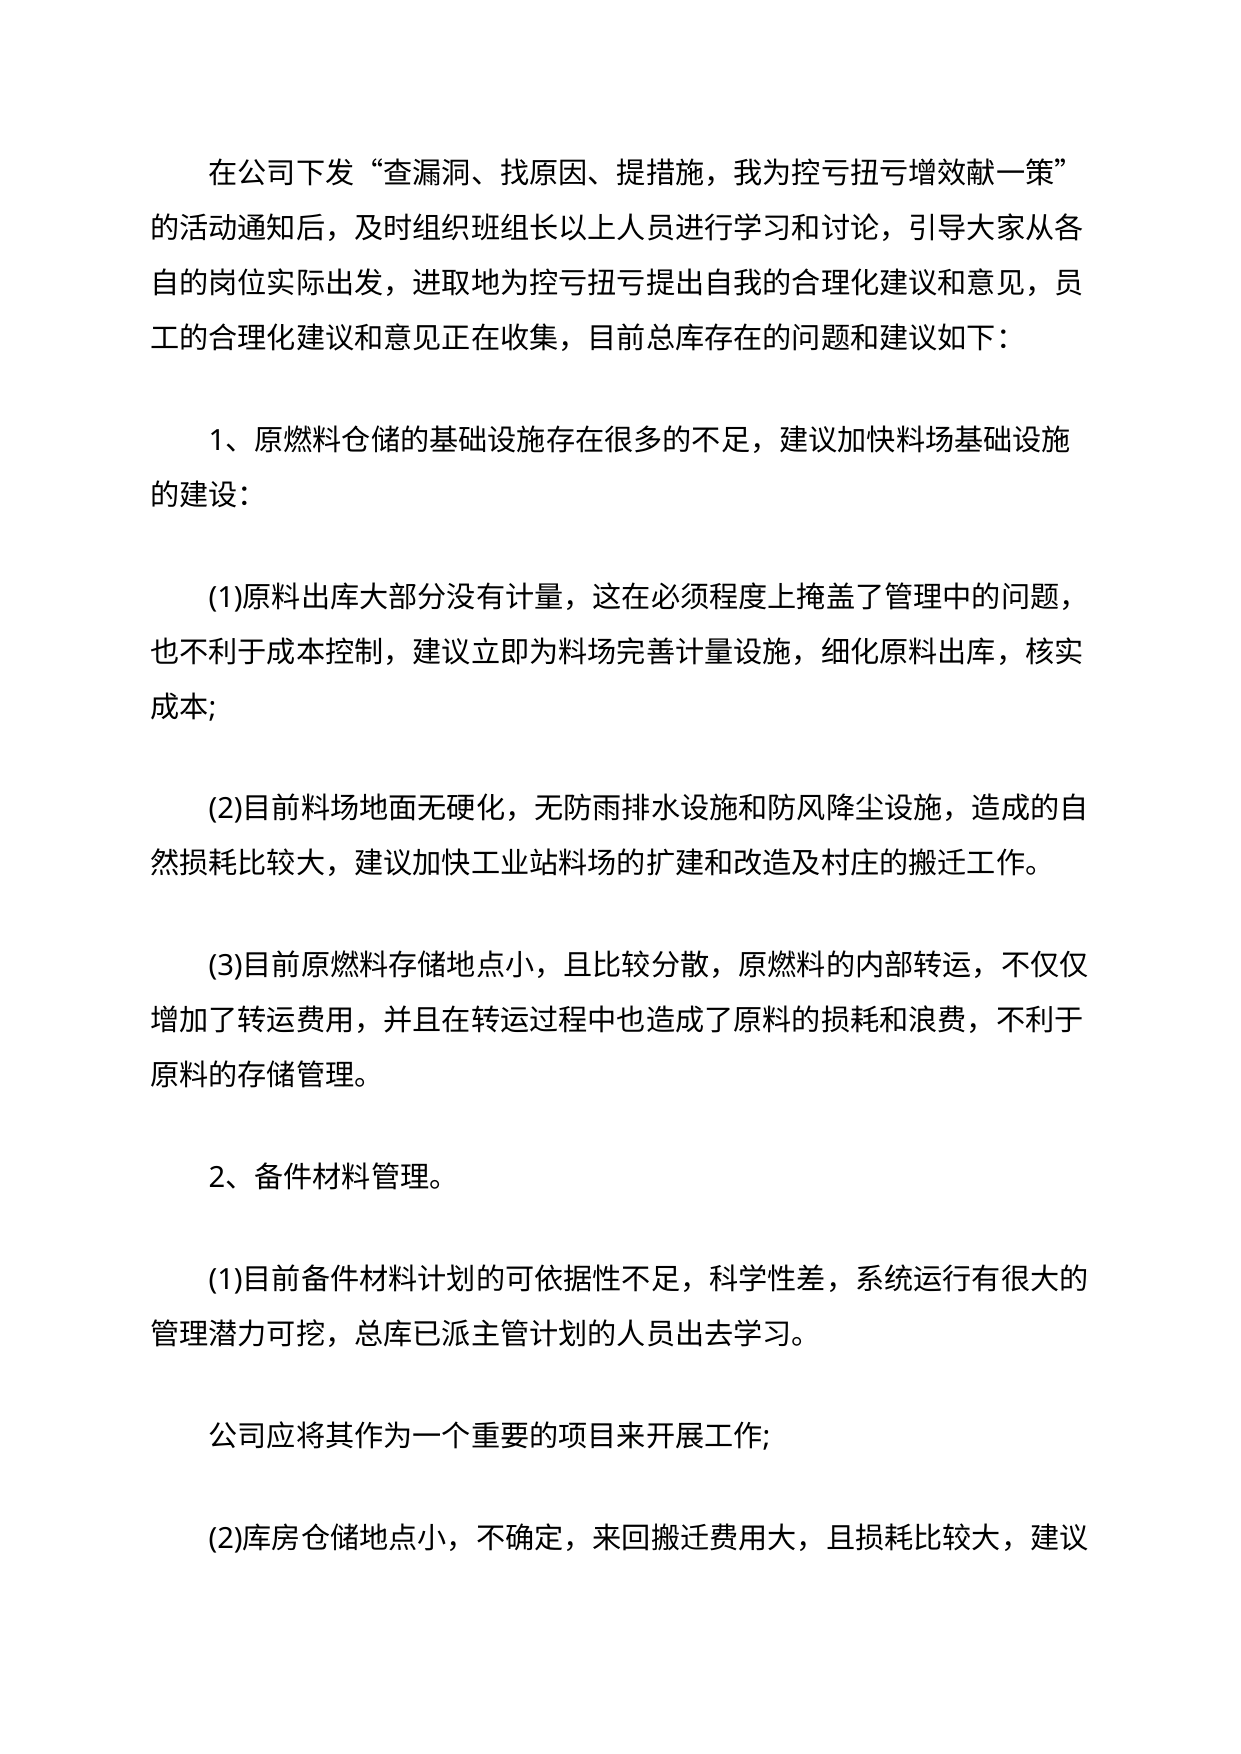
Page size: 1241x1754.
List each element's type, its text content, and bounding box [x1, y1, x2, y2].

text (1)原料出库大部分没有计量，这在必须程度上掩盖了管理中的问题，也不利于成本控制，建议立即为料场完善计量设施，细化原料出库，核实成本; [150, 573, 1090, 726]
text 2、备件材料管理。 [150, 1153, 1090, 1196]
text (2)目前料场地面无硬化，无防雨排水设施和防风降尘设施，造成的自然损耗比较大，建议加快工业站料场的扩建和改造及村庄的搬迁工作。 [150, 785, 1090, 882]
text (3)目前原燃料存储地点小，且比较分散，原燃料的内部转运，不仅仅增加了转运费用，并且在转运过程中也造成了原料的损耗和浪费，不利于原料的存储管理。 [150, 942, 1090, 1094]
text 公司应将其作为一个重要的项目来开展工作; [150, 1412, 1090, 1455]
text 在公司下发“查漏洞、找原因、提措施，我为控亏扭亏增效献一策”的活动通知后，及时组织班组长以上人员进行学习和讨论，引导大家从各自的岗位实际出发，进取地为控亏扭亏提出自我的合理化建议和意见，员工的合理化建议和意见正在收集，目前总库存在的问题和建议如下： [150, 150, 1090, 357]
text 1、原燃料仓储的基础设施存在很多的不足，建议加快料场基础设施的建设： [150, 416, 1090, 514]
text (1)目前备件材料计划的可依据性不足，科学性差，系统运行有很大的管理潜力可挖，总库已派主管计划的人员出去学习。 [150, 1256, 1090, 1353]
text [150, 1514, 1090, 1557]
